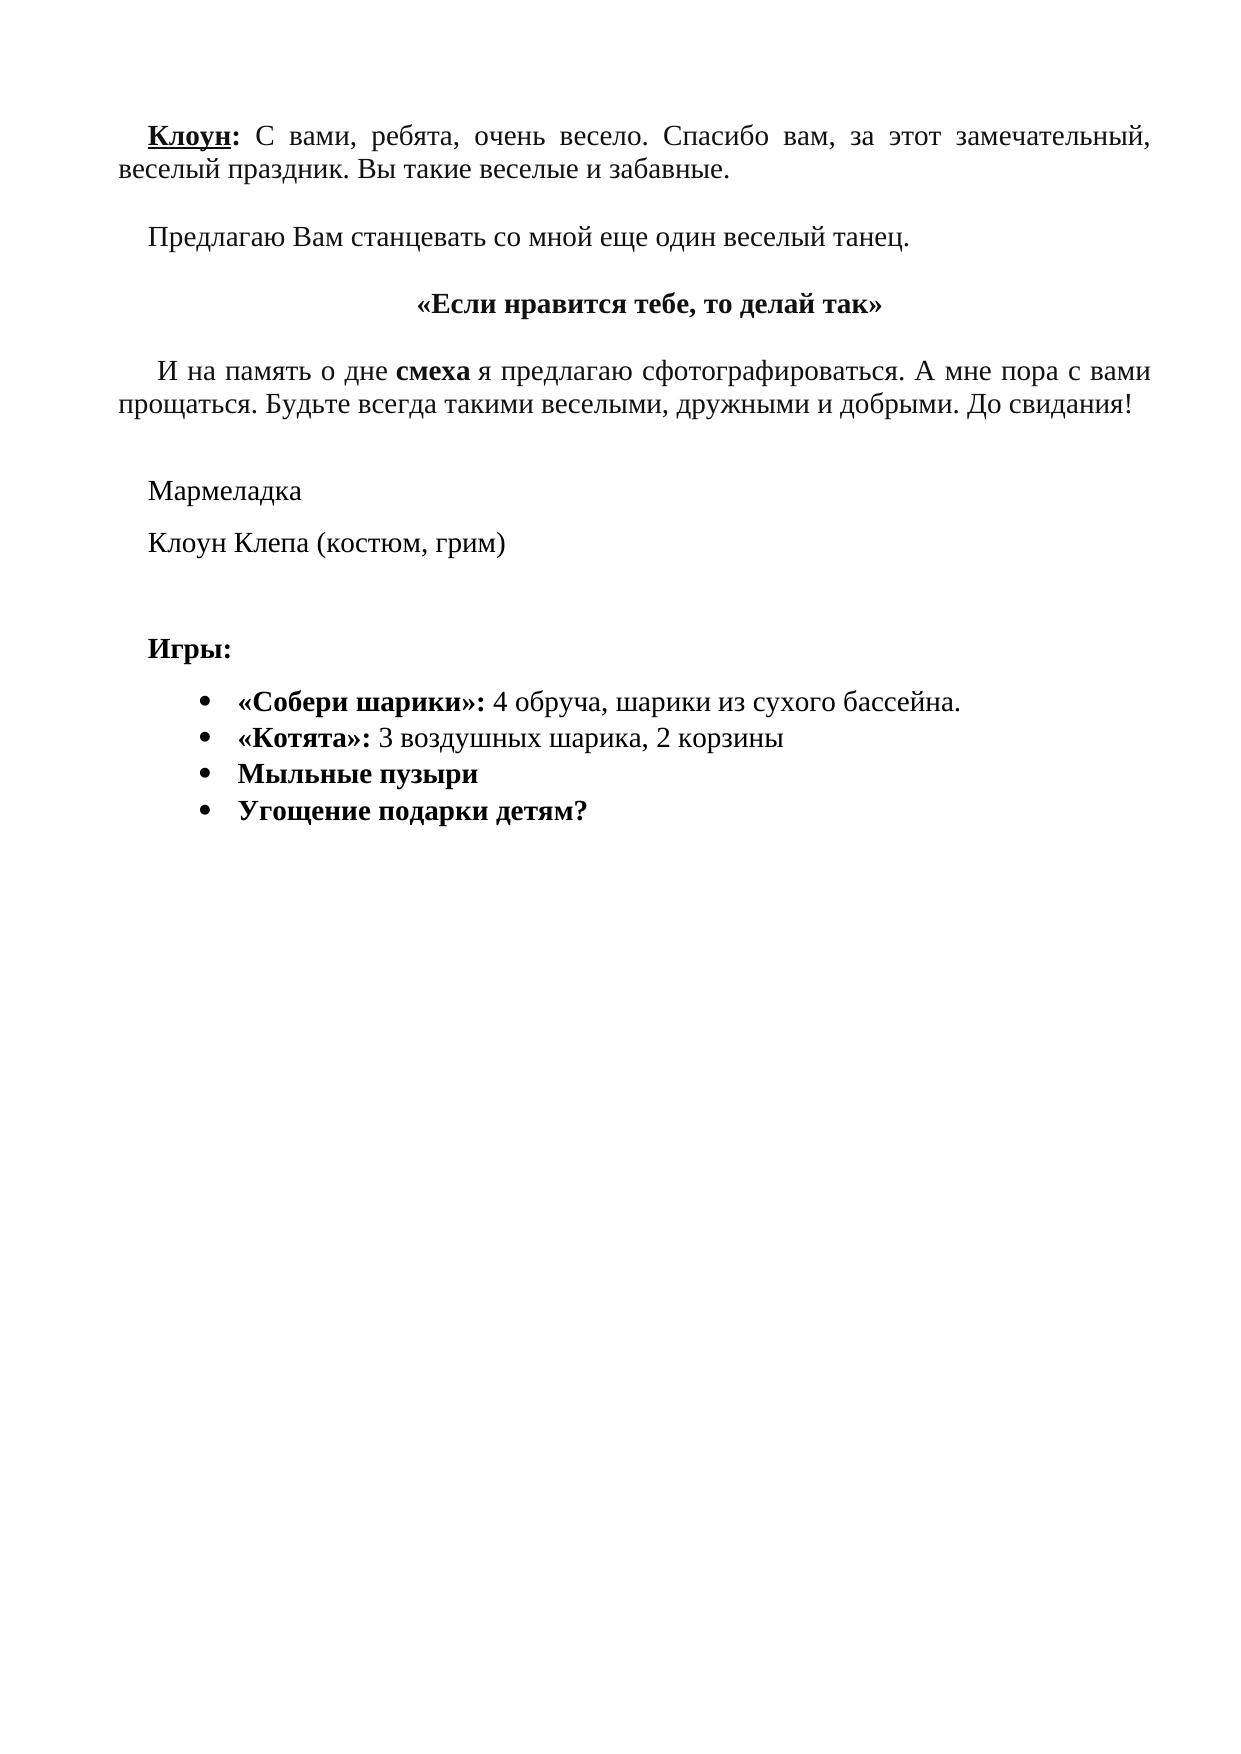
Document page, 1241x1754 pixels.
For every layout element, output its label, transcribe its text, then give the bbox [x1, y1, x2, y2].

list Угощение подарки детям? [200, 793, 1152, 826]
list «Котята»: 3 воздушных шарика, 2 корзины [200, 720, 1152, 754]
text «Если нравится тебе, то делай так» [118, 286, 1152, 319]
text И на память о дне смеха я предлагаю сфотографироваться. А мне пора с вами прощаться. Будьте всегда такими веселыми, дружными и добрыми. До свидания! [118, 353, 1152, 420]
list Мыльные пузыри [200, 757, 1152, 790]
text Предлагаю Вам станцевать со мной еще один веселый танец. [118, 219, 1152, 252]
text Клоун Клепа (костюм, грим) [118, 526, 1152, 559]
text Мармеладка [118, 473, 1152, 506]
list «Собери шарики»: 4 обруча, шарики из сухого бассейна. [200, 684, 1152, 718]
text Клоун: С вами, ребята, очень весело. Спасибо вам, за этот замечательный, веселый праздник. Вы такие веселые и забавные. [118, 118, 1152, 185]
text Игры: [118, 631, 1152, 665]
